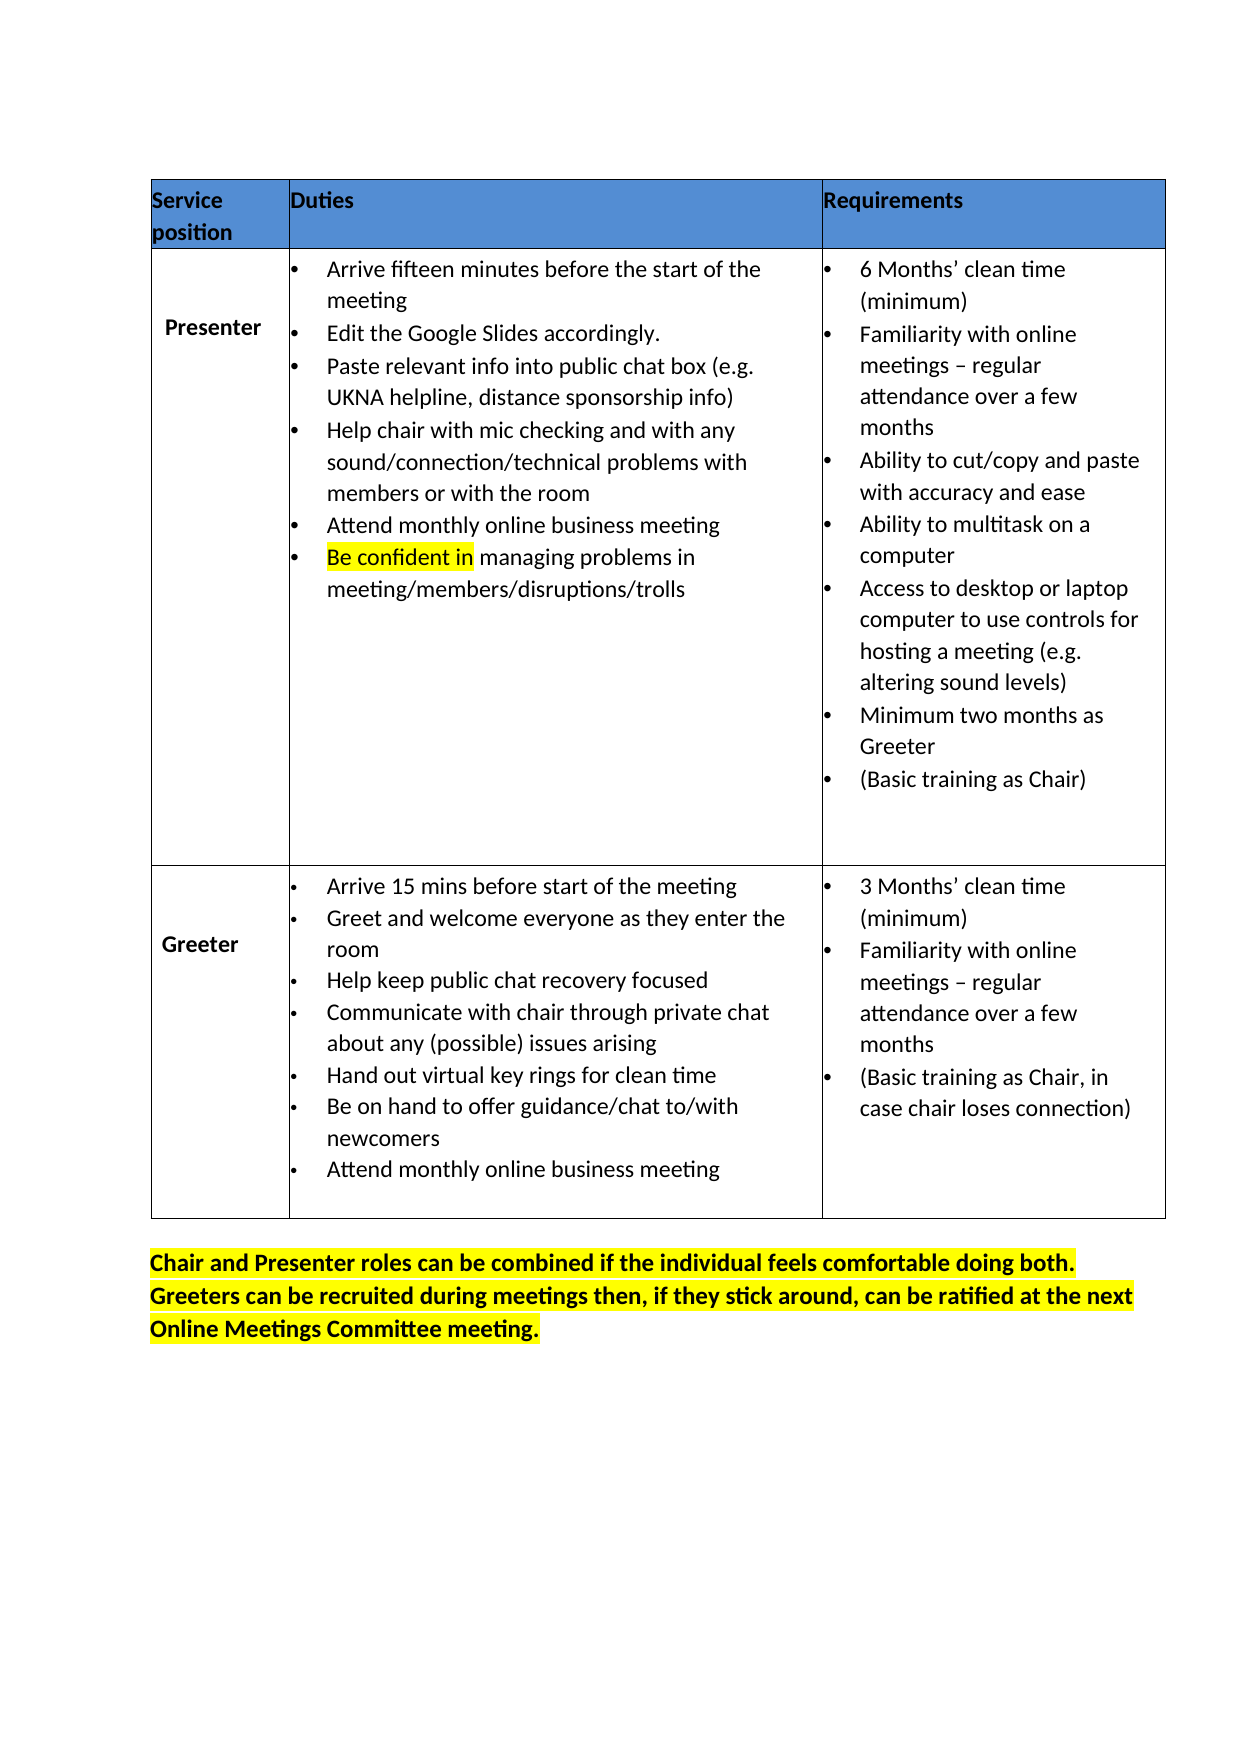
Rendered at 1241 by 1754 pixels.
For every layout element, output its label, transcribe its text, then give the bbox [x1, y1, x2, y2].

table_cell Arrive fifteen minutes before the start of the meeting Edit the Google Slides accordingly. Paste relevant info into public chat box (e.g. UKNA helpline, distance sponsorship info) Help chair with mic checking and with any sound/connection/technical problems with members or with the room Attend monthly online business meeting Be confident in managing problems in meeting/members/disruptions/trolls [290, 249, 822, 865]
table_cell 3 Months’ clean time (minimum) Familiarity with online meetings – regular attendance over a few months (Basic training as Chair, in case chair loses connection) [823, 866, 1165, 1218]
table_cell Greeter [152, 866, 289, 1218]
table_cell 6 Months’ clean time (minimum) Familiarity with online meetings – regular attendance over a few months Ability to cut/copy and paste with accuracy and ease Ability to multitask on a computer Access to desktop or laptop computer to use controls for hosting a meeting (e.g. altering sound levels) Minimum two months as Greeter (Basic training as Chair) [823, 249, 1165, 865]
text Chair and Presenter roles can be combined if the individual feels comfortable doing both. [150, 1247, 1180, 1278]
table_header Duties [290, 180, 822, 248]
table_cell Arrive 15 mins before start of the meeting Greet and welcome everyone as they enter the room Help keep public chat recovery focused Communicate with chair through private chat about any (possible) issues arising Hand out virtual key rings for clean time Be on hand to offer guidance/chat to/with newcomers Attend monthly online business meeting [290, 866, 822, 1218]
text Greeters can be recruited during meetings then, if they stick around, can be ratified at the next Online Meetings Committee meeting. [150, 1280, 1180, 1344]
table_header Service position [152, 180, 289, 248]
table_header Requirements [823, 180, 1165, 248]
table_cell Presenter [152, 249, 289, 865]
